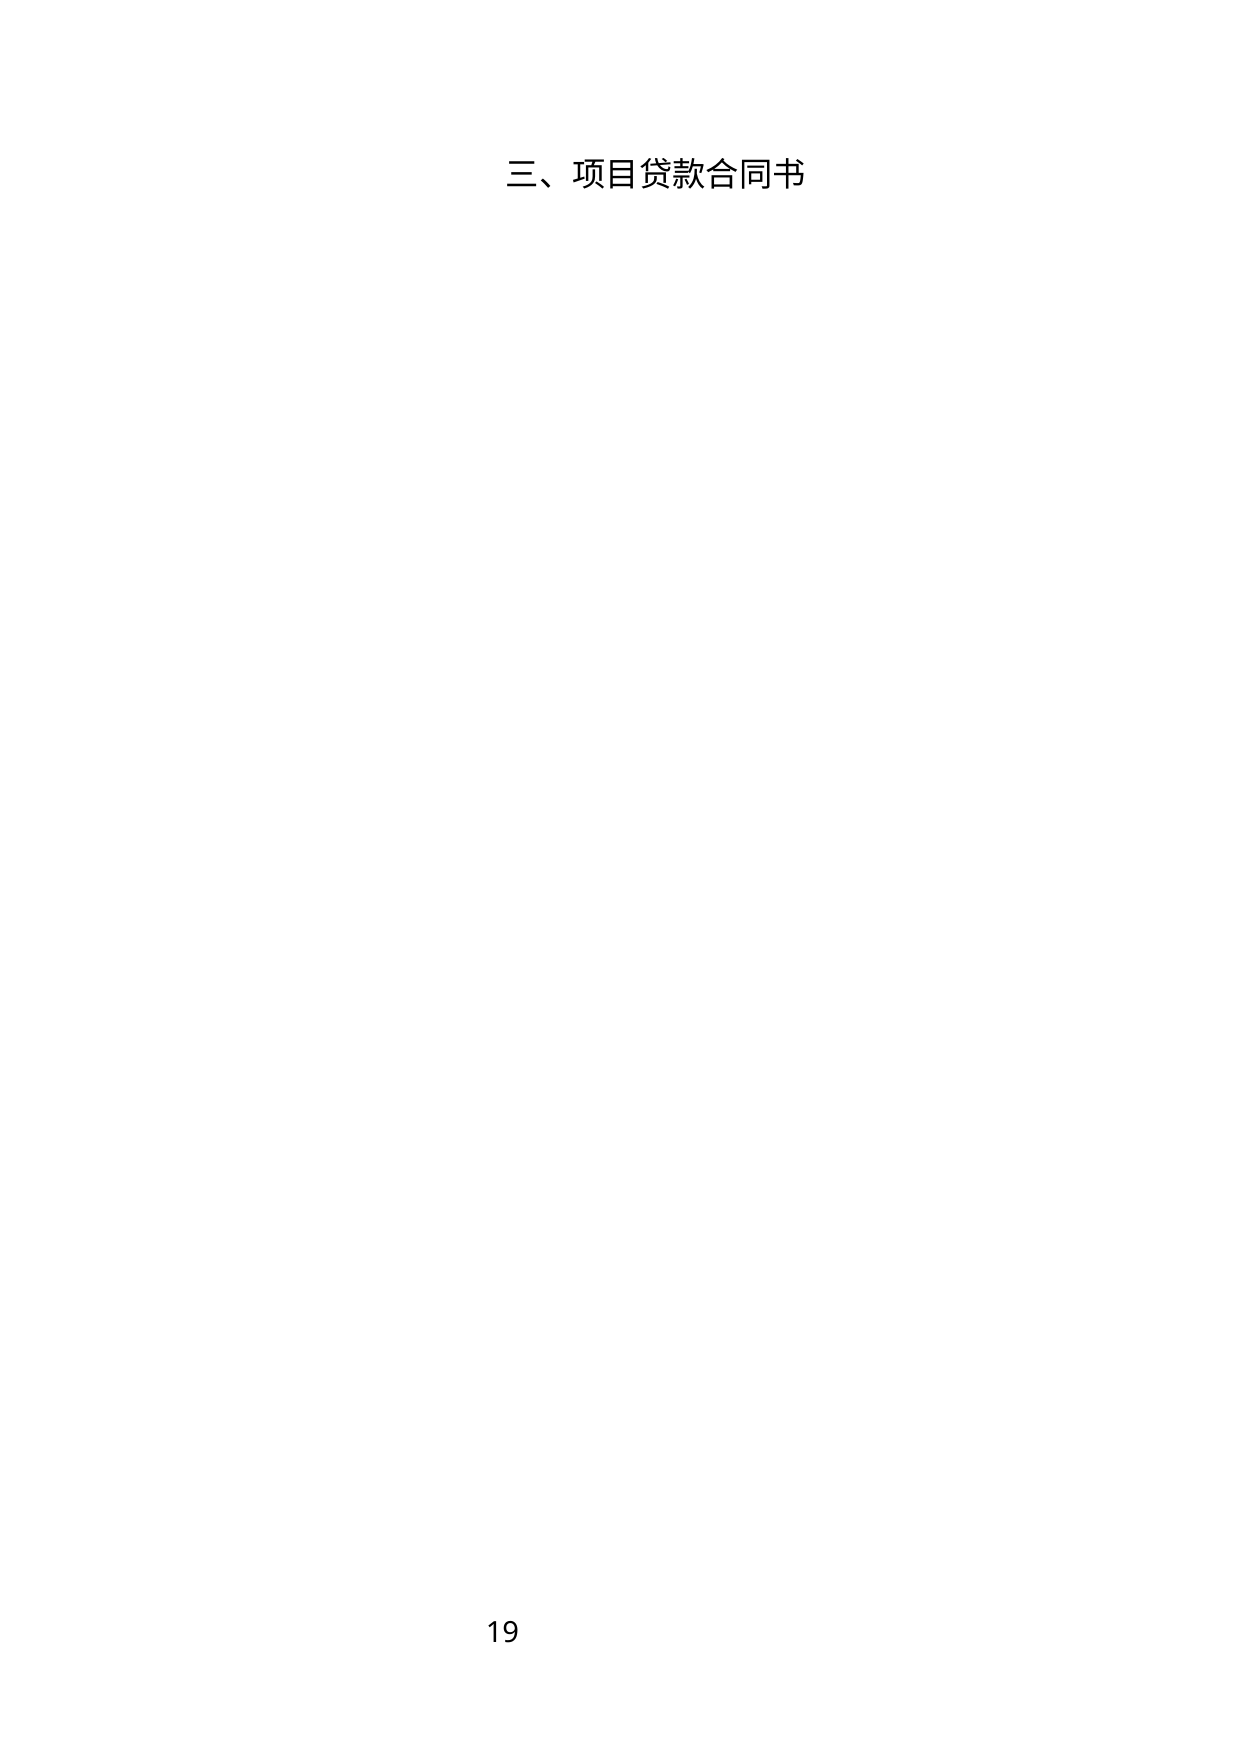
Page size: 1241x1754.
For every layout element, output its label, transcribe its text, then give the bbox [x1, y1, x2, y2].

list 三、项目贷款合同书 [218, 138, 1093, 205]
